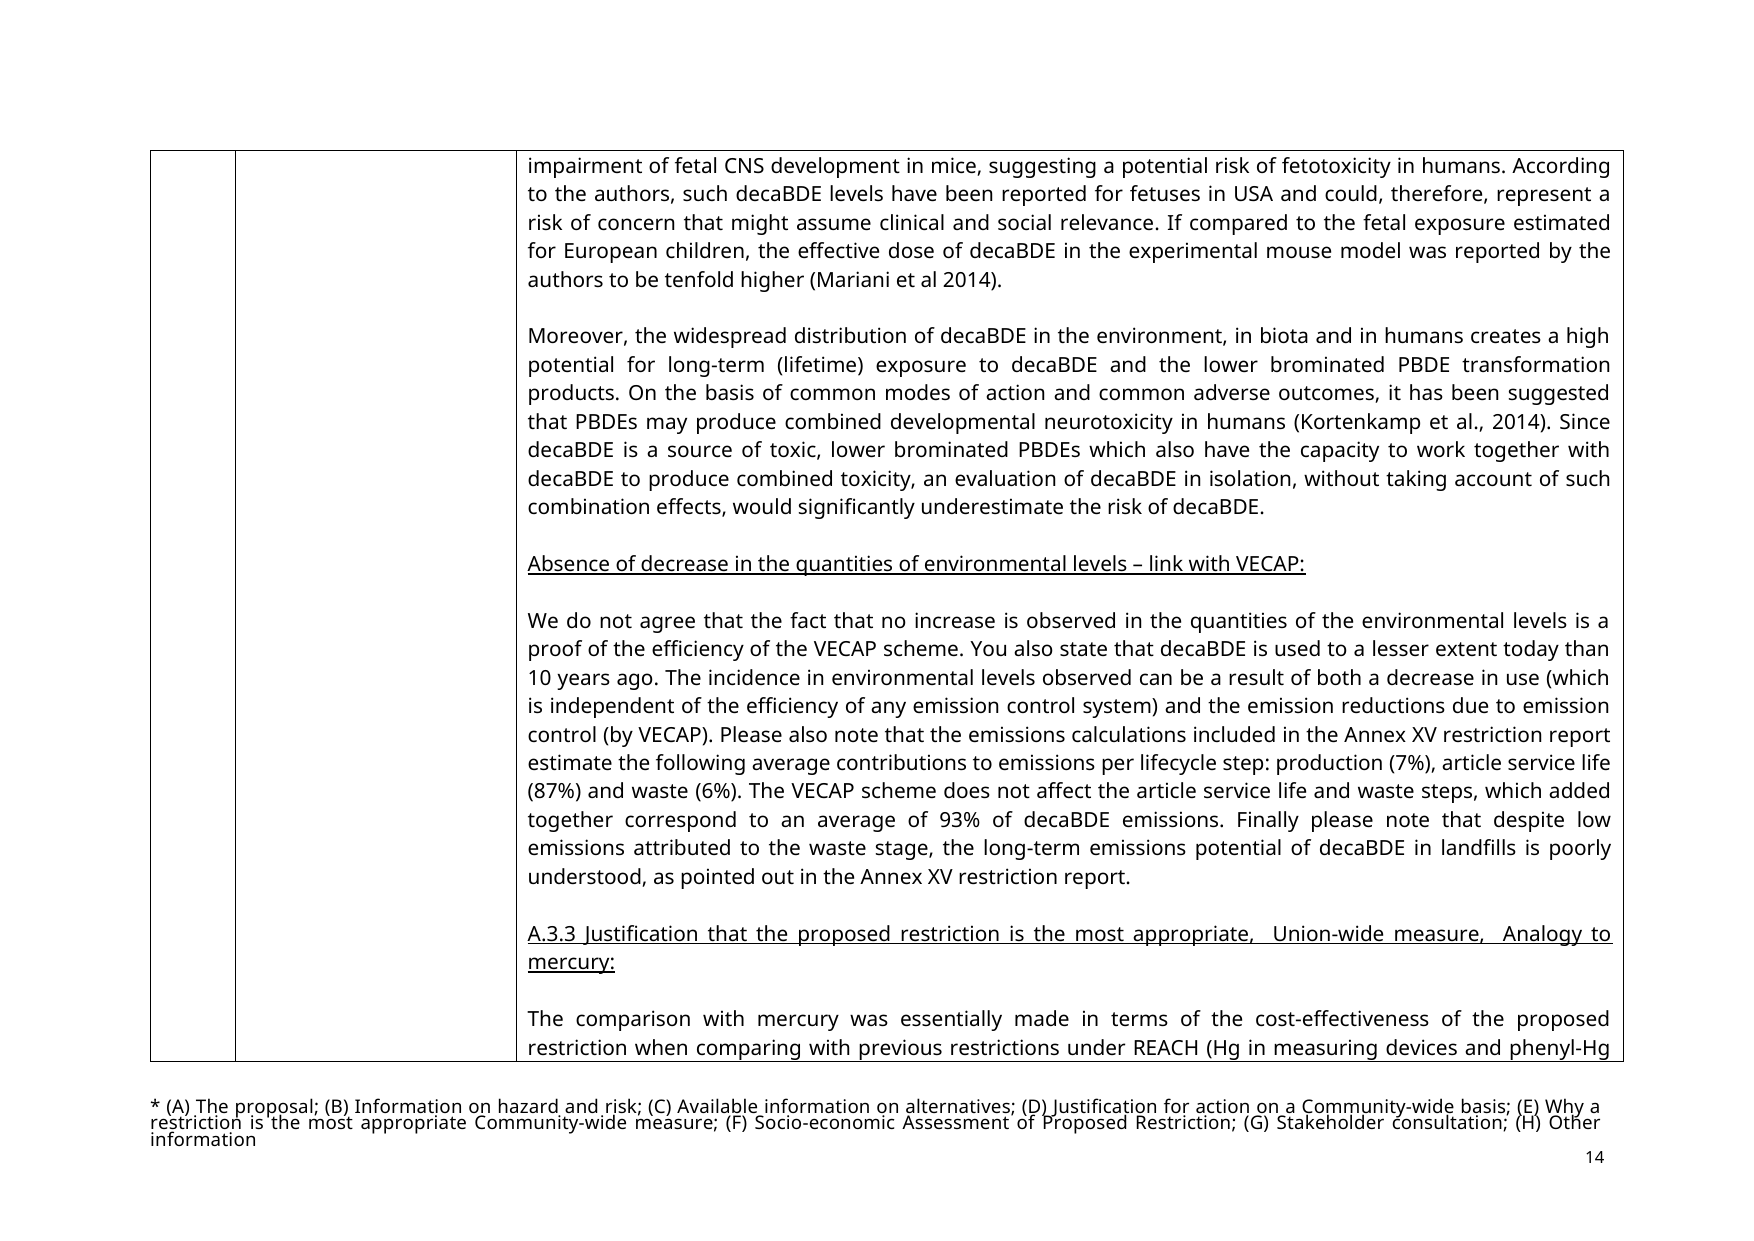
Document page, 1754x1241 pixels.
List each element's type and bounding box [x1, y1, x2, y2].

table_cell [517, 151, 1623, 1061]
